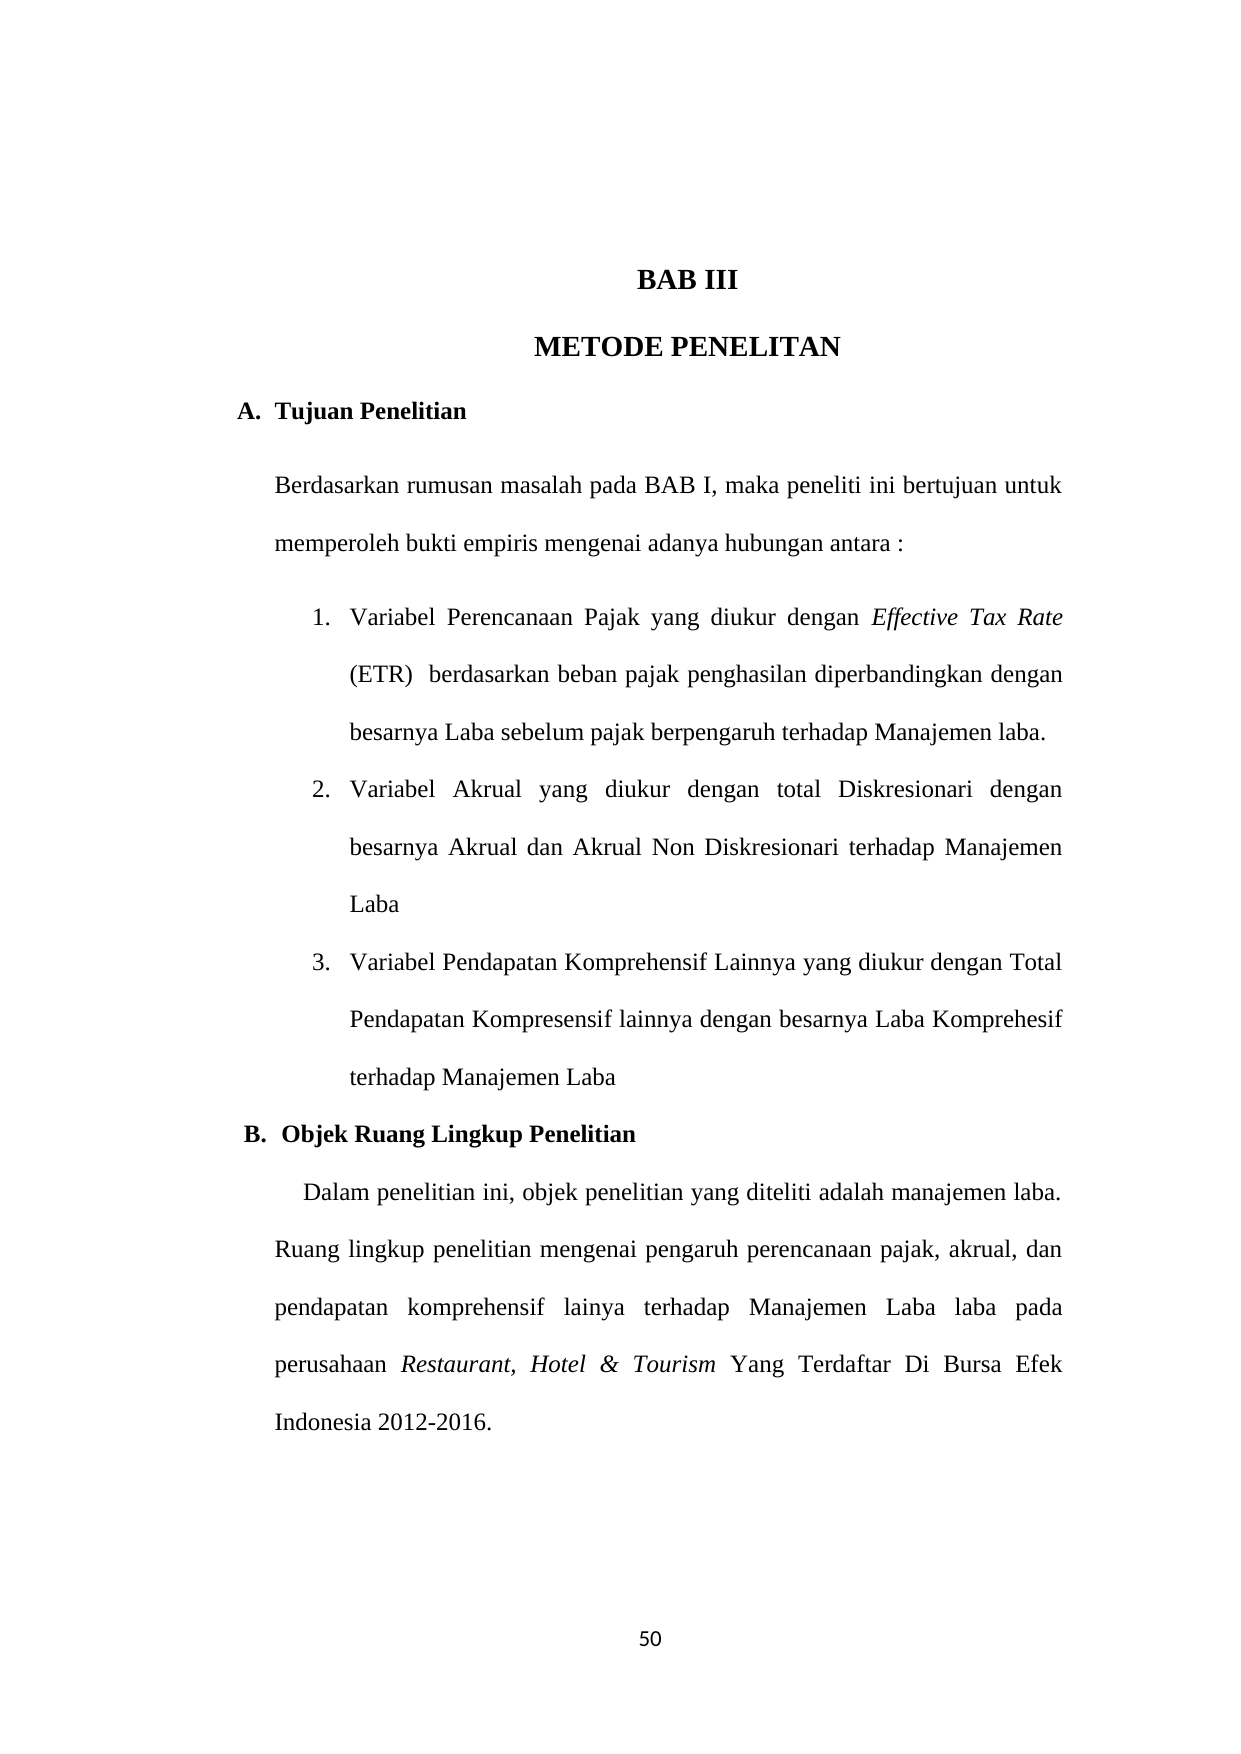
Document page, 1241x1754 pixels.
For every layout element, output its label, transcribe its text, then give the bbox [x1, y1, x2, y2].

list Variabel Perencanaan Pajak yang diukur dengan Effective Tax Rate (ETR) berdasarkan beban pajak penghasilan diperbandingkan dengan besarnya Laba sebelum pajak berpengaruh terhadap Manajemen laba. [312, 602, 1063, 746]
list BAB III [312, 262, 1063, 295]
list Dalam penelitian ini, objek penelitian yang diteliti adalah manajemen laba. Ruang lingkup penelitian mengenai pengaruh perencanaan pajak, akrual, dan pendapatan komprehensif lainya terhadap Manajemen Laba laba pada perusahaan Restaurant, Hotel & Tourism Yang Terdaftar Di Bursa Efek Indonesia 2012-2016. [274, 1177, 1063, 1436]
list METODE PENELITAN [312, 329, 1063, 362]
list Variabel Akrual yang diukur dengan total Diskresionari dengan besarnya Akrual dan Akrual Non Diskresionari terhadap Manajemen Laba [312, 774, 1063, 918]
list Tujuan Penelitian [237, 396, 1063, 425]
list Objek Ruang Lingkup Penelitian [244, 1119, 1063, 1148]
list Variabel Pendapatan Komprehensif Lainnya yang diukur dengan Total Pendapatan Kompresensif lainnya dengan besarnya Laba Komprehesif terhadap Manajemen Laba [312, 947, 1063, 1091]
text Berdasarkan rumusan masalah pada BAB I, maka peneliti ini bertujuan untuk memperoleh bukti empiris mengenai adanya hubungan antara : [274, 470, 1063, 556]
